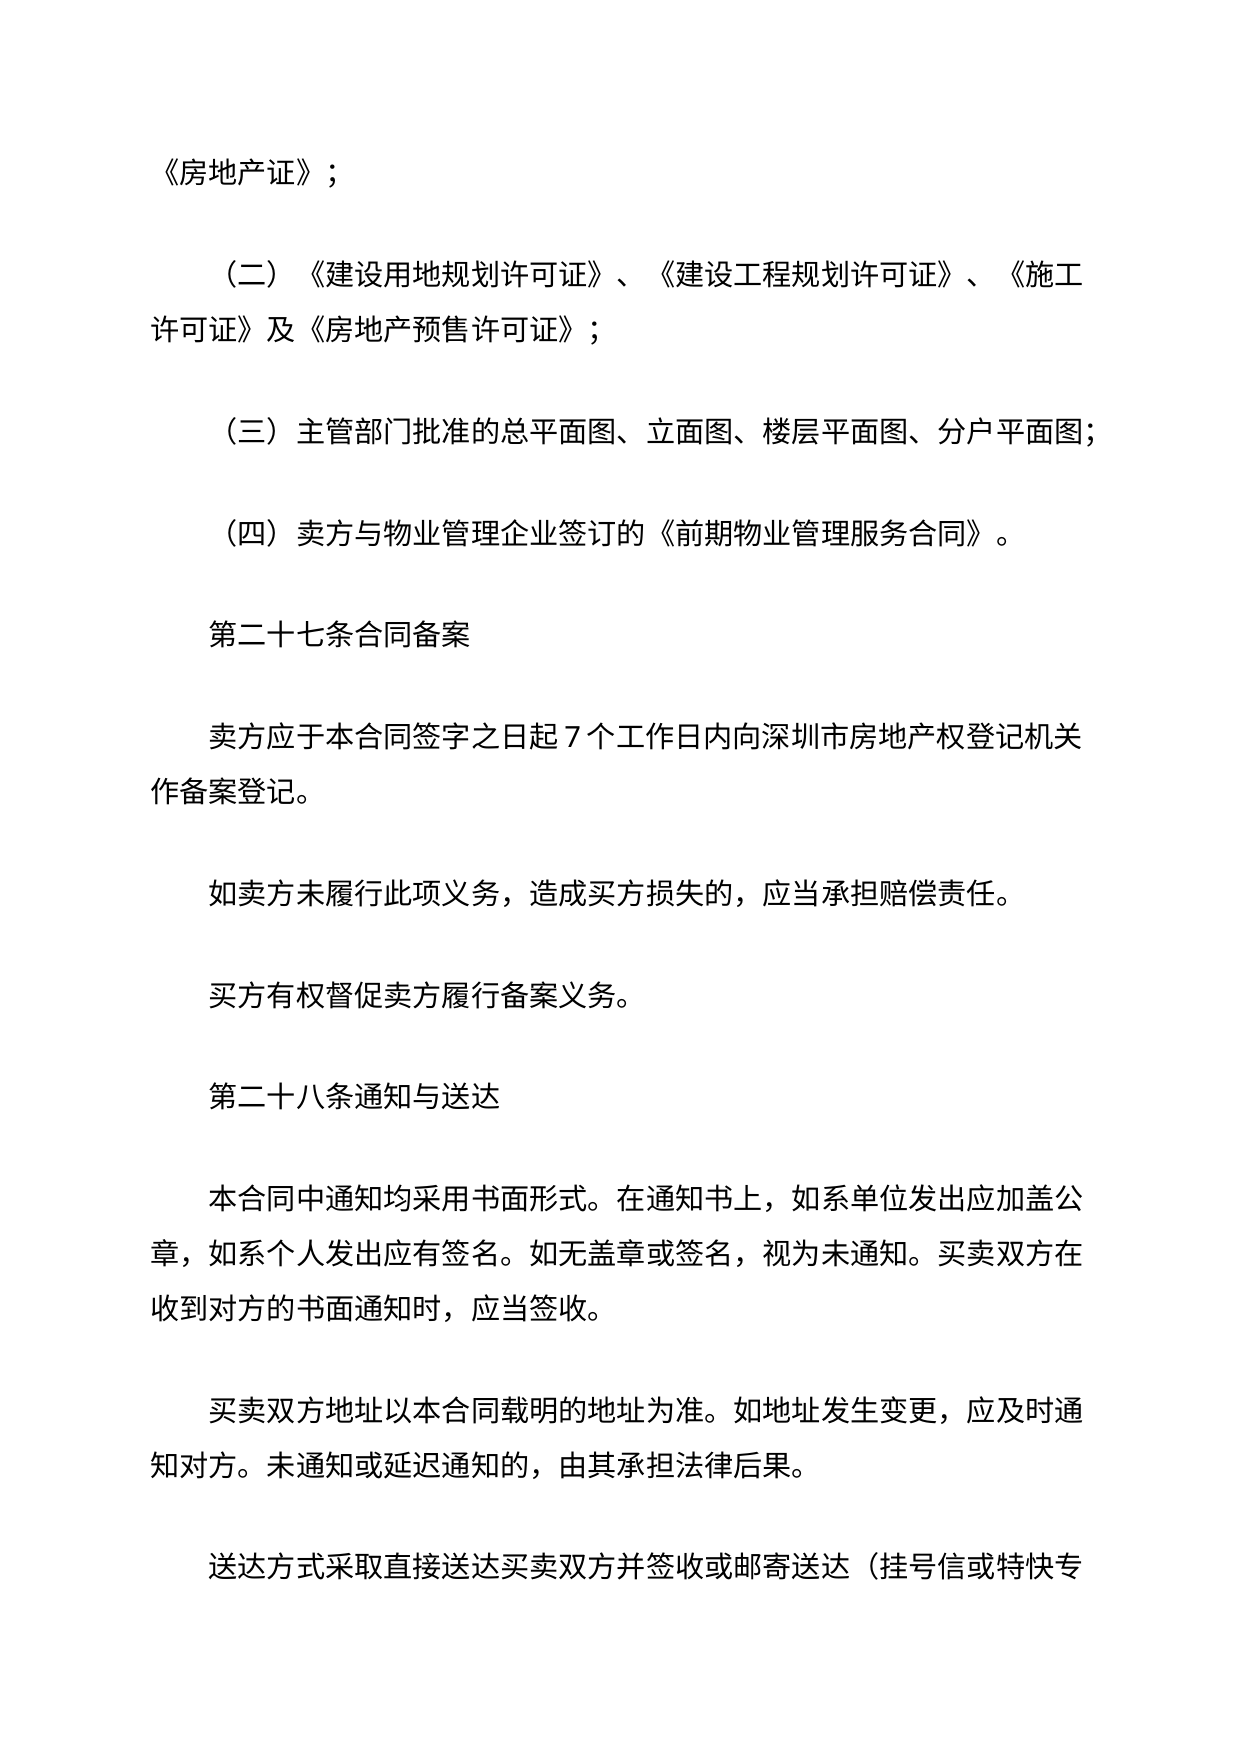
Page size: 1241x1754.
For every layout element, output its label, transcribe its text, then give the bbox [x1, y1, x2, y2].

text （二）《建设用地规划许可证》、《建设工程规划许可证》、《施工许可证》及《房地产预售许可证》； [150, 252, 1090, 349]
text 卖方应于本合同签字之日起7个工作日内向深圳市房地产权登记机关作备案登记。 [150, 714, 1090, 811]
text 如卖方未履行此项义务，造成买方损失的，应当承担赔偿责任。 [150, 871, 1090, 913]
text 第二十七条合同备案 [150, 612, 1090, 654]
text 买卖双方地址以本合同载明的地址为准。如地址发生变更，应及时通知对方。未通知或延迟通知的，由其承担法律后果。 [150, 1387, 1090, 1484]
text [150, 1544, 1090, 1586]
text （三）主管部门批准的总平面图、立面图、楼层平面图、分户平面图； [150, 408, 1090, 451]
text 第二十八条通知与送达 [150, 1074, 1090, 1116]
text 本合同中通知均采用书面形式。在通知书上，如系单位发出应加盖公章，如系个人发出应有签名。如无盖章或签名，视为未通知。买卖双方在收到对方的书面通知时，应当签收。 [150, 1176, 1090, 1328]
text （四）卖方与物业管理企业签订的《前期物业管理服务合同》。 [150, 510, 1090, 552]
text 买方有权督促卖方履行备案义务。 [150, 972, 1090, 1014]
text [150, 150, 1090, 192]
